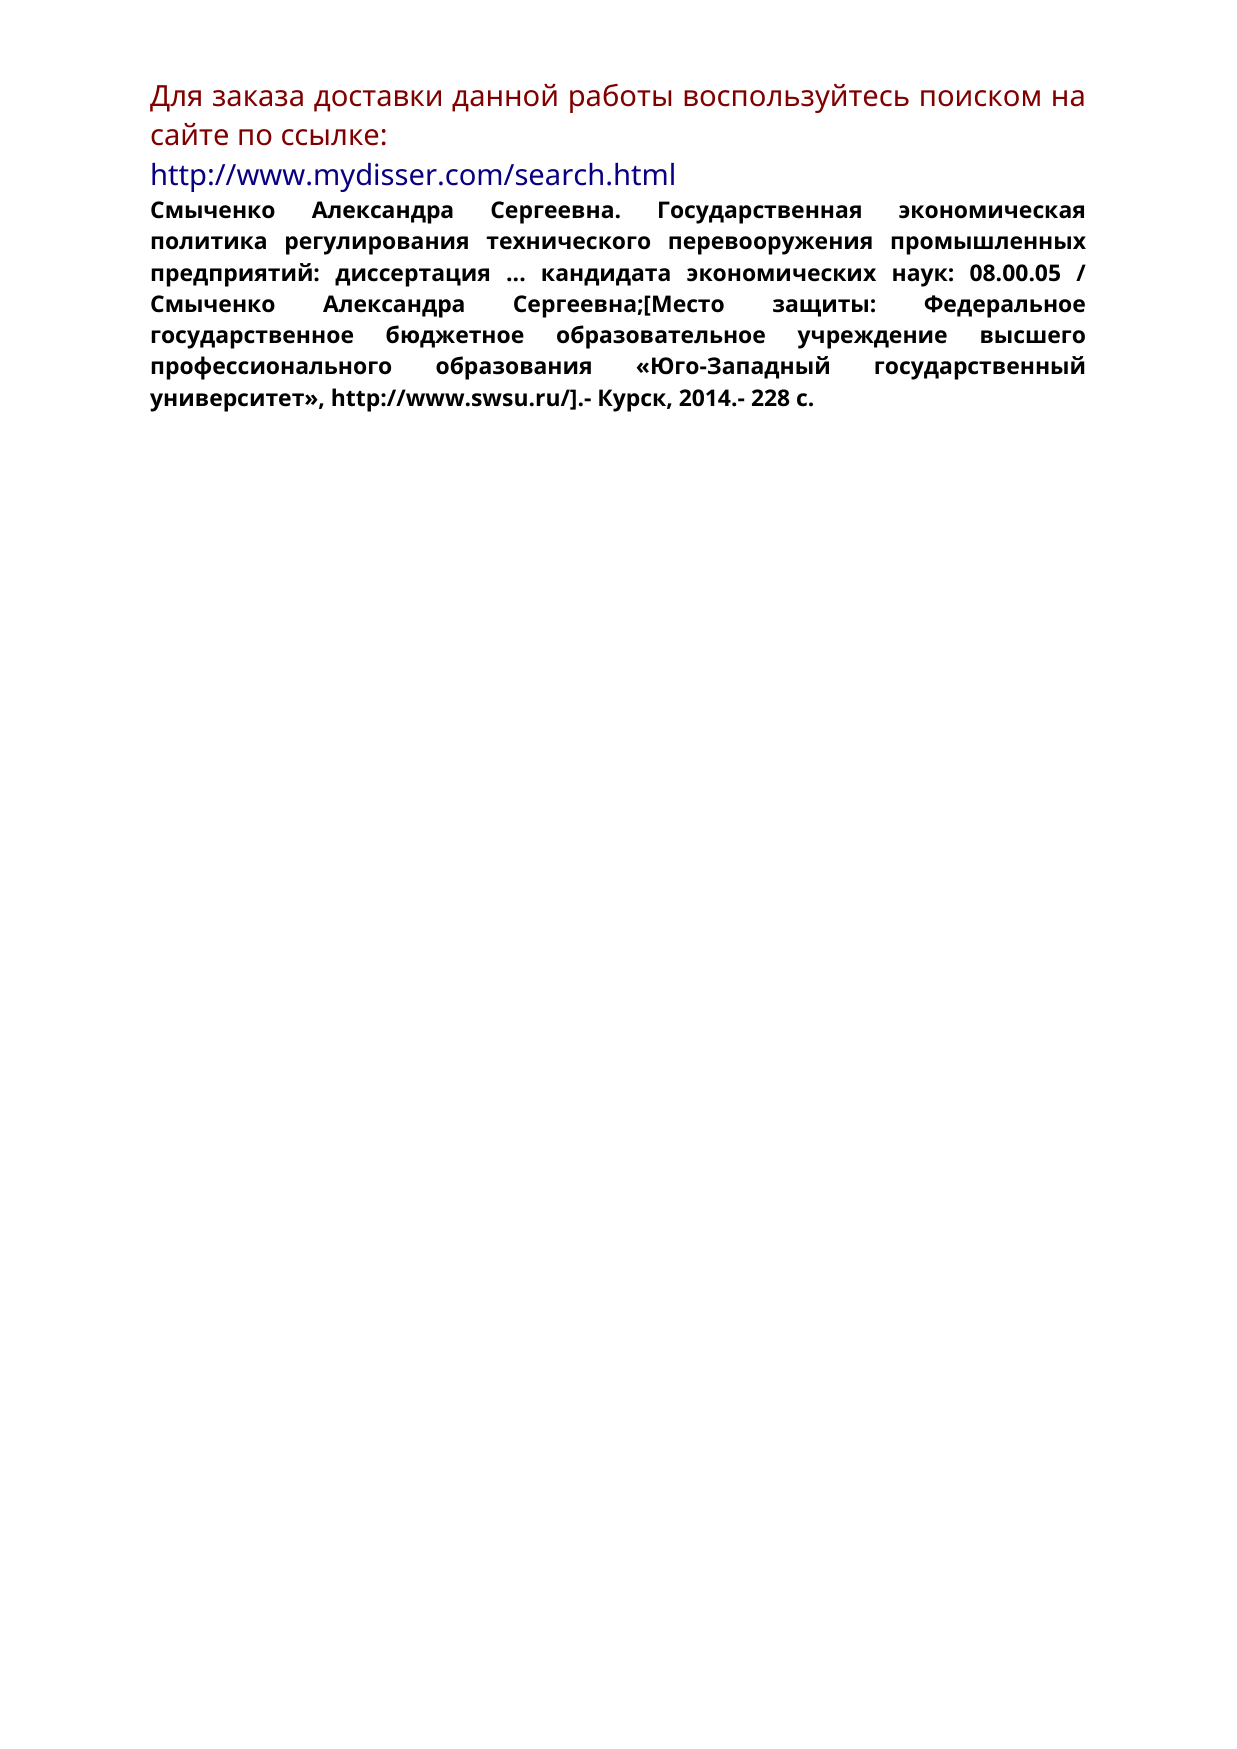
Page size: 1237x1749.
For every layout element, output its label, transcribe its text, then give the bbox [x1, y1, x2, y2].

text Смыченко Александра Сергеевна. Государственная экономическая политика регулирования технического перевооружения промышленных предприятий: диссертация ... кандидата экономических наук: 08.00.05 / Смыченко Александра Сергеевна;[Место защиты: Федеральное государственное бюджетное образовательное учреждение высшего профессионального образования «Юго-Западный государственный университет», http://www.swsu.ru/].- Курск, 2014.- 228 с. [150, 194, 1086, 413]
